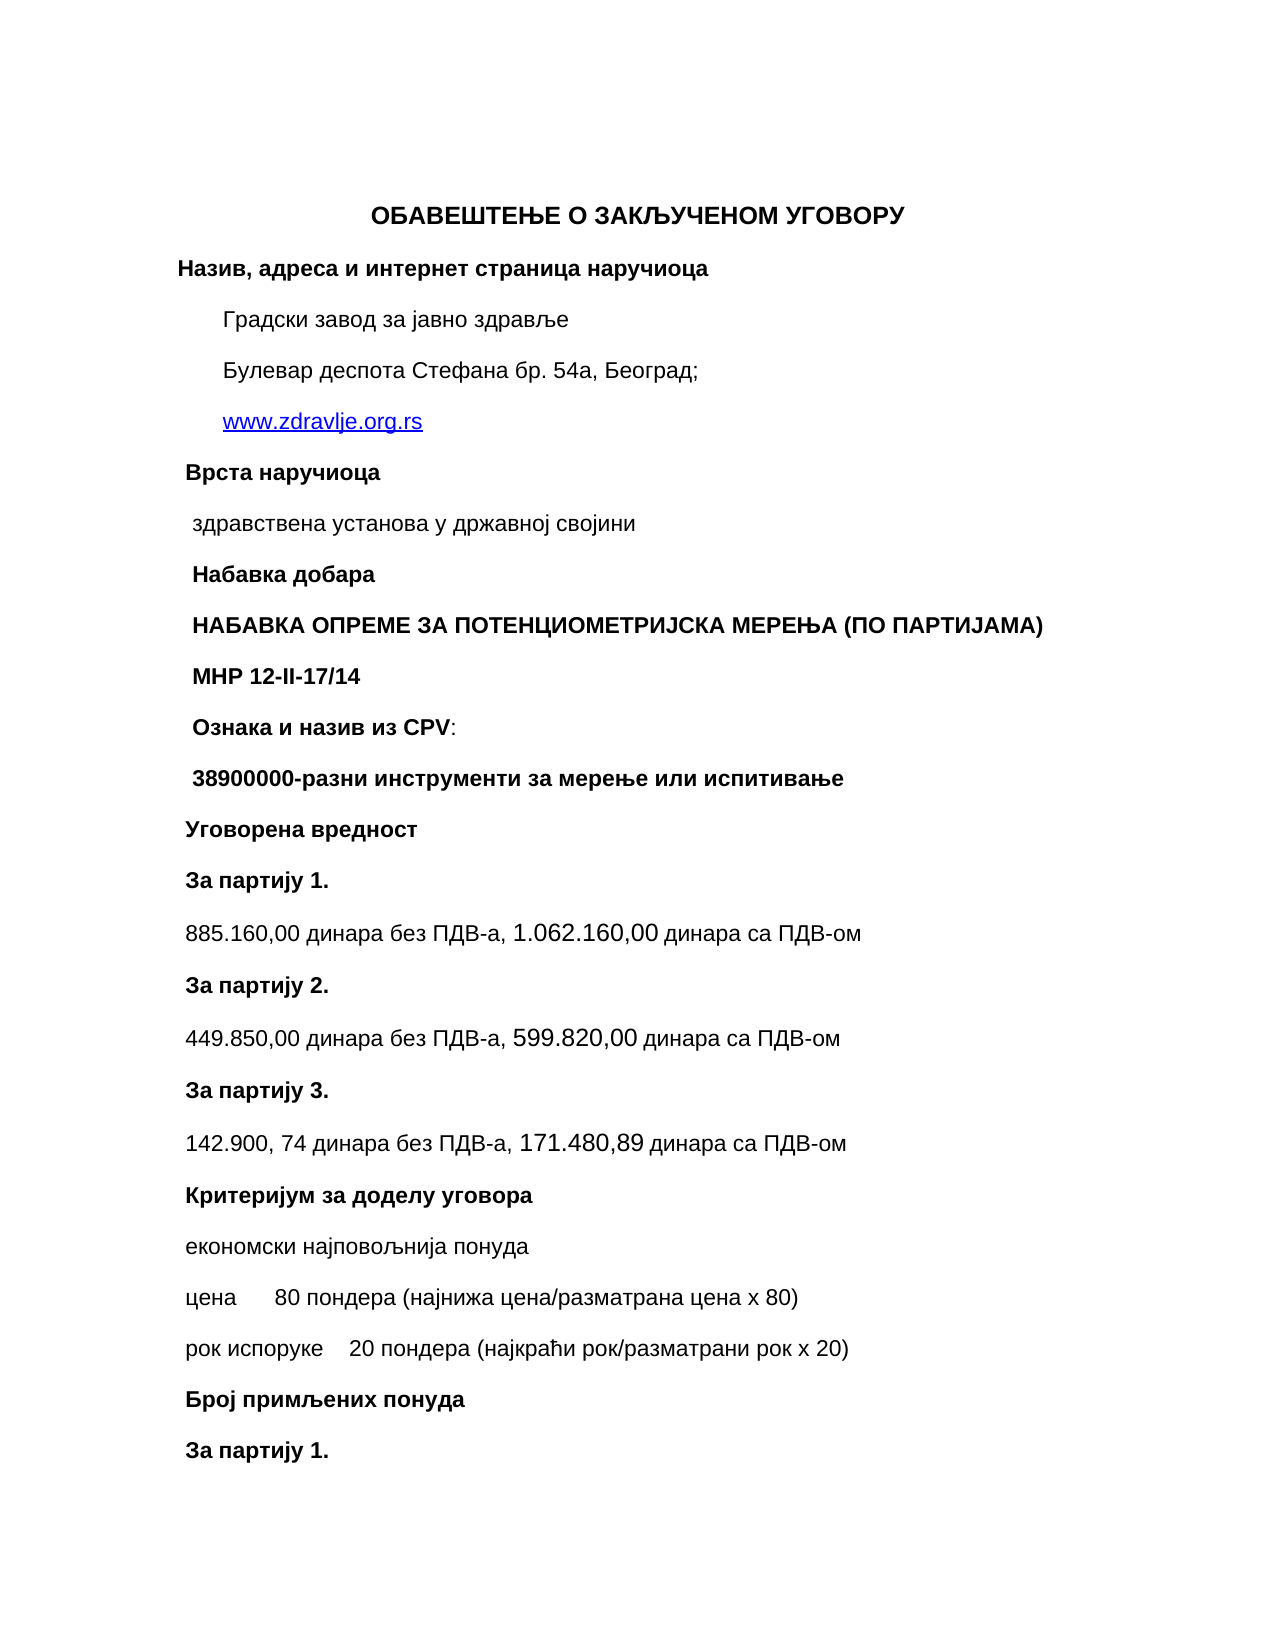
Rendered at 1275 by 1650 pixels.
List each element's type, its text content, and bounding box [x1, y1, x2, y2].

text За партију 2. [185, 972, 1127, 998]
text ОБАВЕШТЕЊЕ О ЗАКЉУЧЕНОМ УГОВОРУ [148, 201, 1127, 229]
text Булевар деспота Стефана бр. 54а, Београд; [223, 357, 1165, 383]
text Набавка добара [192, 561, 1165, 587]
text За партију 1. [185, 867, 1127, 893]
text 449.850,00 динара без ПДВ-а, 599.820,00 динара са ПДВ-ом [185, 1023, 1127, 1052]
text Градски завод за јавно здравље [223, 306, 1165, 332]
text За партију 3. [185, 1077, 1127, 1103]
text 38900000-разни инструменти за мерење или испитивање [192, 765, 1165, 791]
text 885.160,00 динара без ПДВ-а, 1.062.160,00 динара са ПДВ-ом [185, 918, 1127, 947]
text рок испоруке 20 пондера (најкраћи рок/разматрани рок х 20) [185, 1335, 1127, 1361]
text www.zdravlje.org.rs [223, 408, 1165, 434]
text За партију 1. [185, 1437, 1127, 1463]
text Број примљених понуда [185, 1386, 1127, 1412]
text Назив, адреса и интернет страница наручиоца [177, 254, 1127, 281]
text економски најповољнија понуда [185, 1233, 1127, 1259]
text цена 80 пондера (најнижа цена/разматрана цена х 80) [185, 1284, 1127, 1310]
text здравствена установа у државној својини [192, 510, 1165, 536]
text 142.900, 74 динара без ПДВ-а, 171.480,89 динара са ПДВ-ом [185, 1128, 1127, 1157]
text Ознака и назив из : [192, 714, 1165, 740]
text НАБАВКА ОПРЕМЕ ЗА ПОТЕНЦИОМЕТРИЈСКА МЕРЕЊА (ПО ПАРТИЈАМА) [192, 612, 1127, 638]
text Уговорена вредност [185, 816, 1127, 842]
text Критеријум за доделу уговора [185, 1182, 1127, 1208]
text Врста наручиоца [185, 459, 1127, 485]
text МНР 12-II-17/14 [192, 663, 1127, 689]
